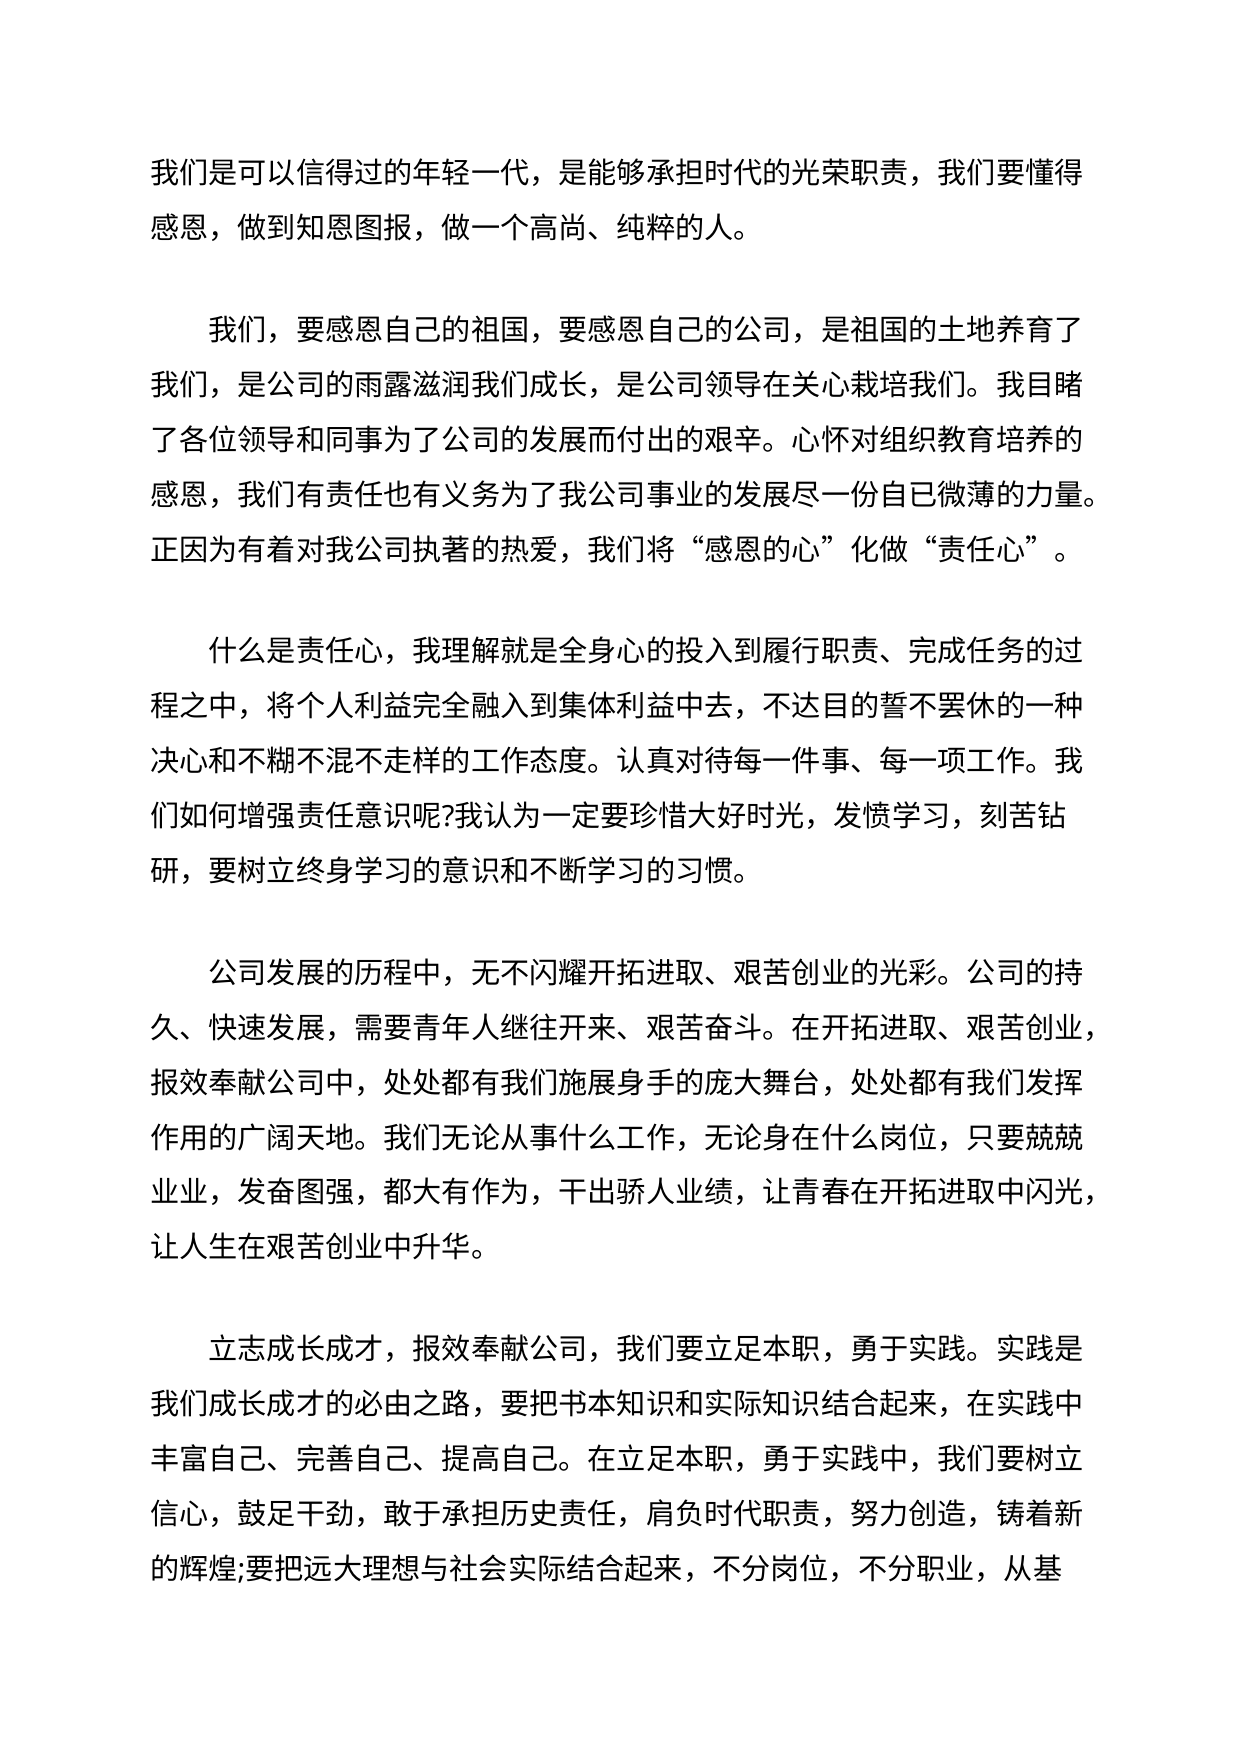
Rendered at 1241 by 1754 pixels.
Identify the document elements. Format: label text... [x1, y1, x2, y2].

text 我们，要感恩自己的祖国，要感恩自己的公司，是祖国的土地养育了我们，是公司的雨露滋润我们成长，是公司领导在关心栽培我们。我目睹了各位领导和同事为了公司的发展而付出的艰辛。心怀对组织教育培养的感恩，我们有责任也有义务为了我公司事业的发展尽一份自已微薄的力量。正因为有着对我公司执著的热爱，我们将“感恩的心”化做“责任心”。 [150, 307, 1090, 568]
text 公司发展的历程中，无不闪耀开拓进取、艰苦创业的光彩。公司的持久、快速发展，需要青年人继往开来、艰苦奋斗。在开拓进取、艰苦创业，报效奉献公司中，处处都有我们施展身手的庞大舞台，处处都有我们发挥作用的广阔天地。我们无论从事什么工作，无论身在什么岗位，只要兢兢业业，发奋图强，都大有作为，干出骄人业绩，让青春在开拓进取中闪光，让人生在艰苦创业中升华。 [150, 949, 1090, 1266]
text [150, 1326, 1090, 1588]
text 什么是责任心，我理解就是全身心的投入到履行职责、完成任务的过程之中，将个人利益完全融入到集体利益中去，不达目的誓不罢休的一种决心和不糊不混不走样的工作态度。认真对待每一件事、每一项工作。我们如何增强责任意识呢?我认为一定要珍惜大好时光，发愤学习，刻苦钻研，要树立终身学习的意识和不断学习的习惯。 [150, 628, 1090, 890]
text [150, 150, 1090, 247]
